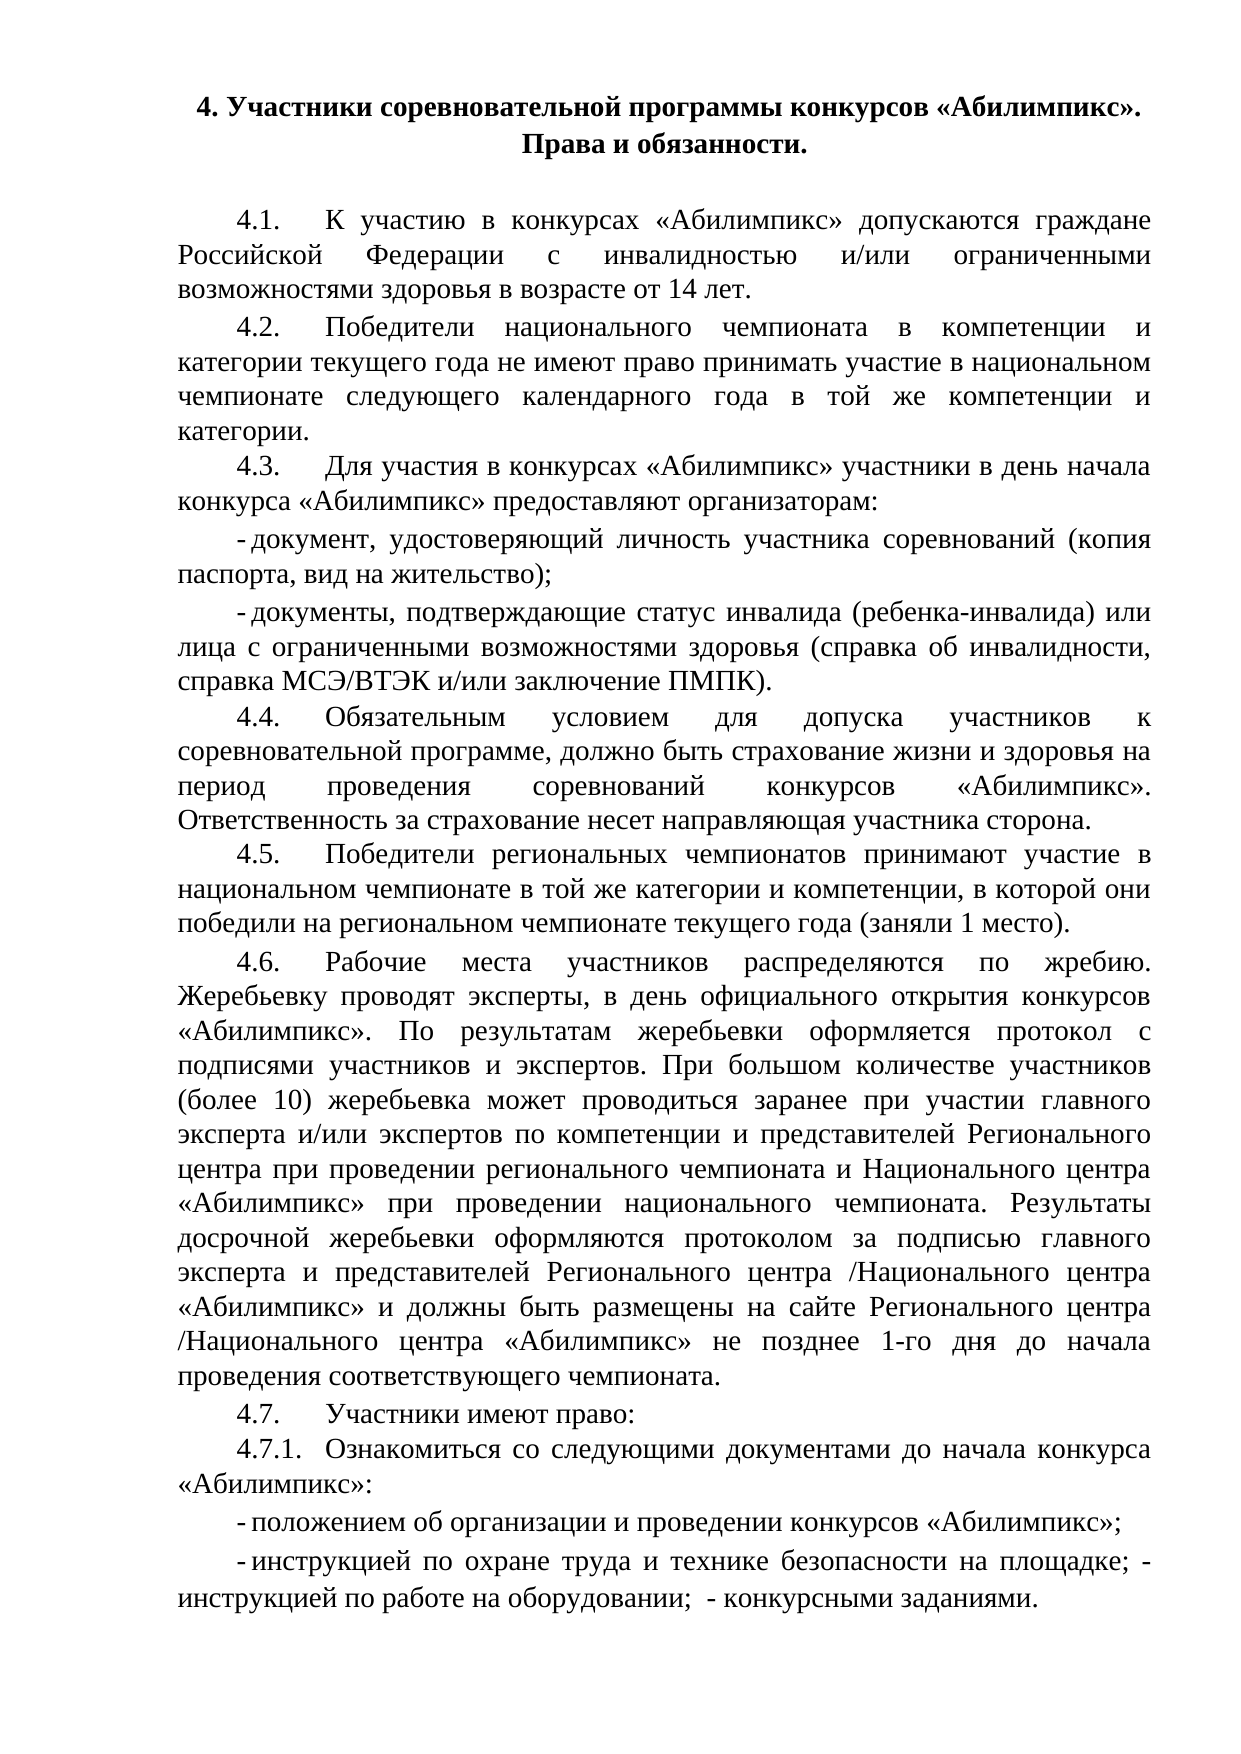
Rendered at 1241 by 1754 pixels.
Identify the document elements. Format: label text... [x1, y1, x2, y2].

list документ, удостоверяющий личность участника соревнований (копия паспорта, вид на жительство); [177, 521, 1152, 589]
text Права и обязанности. [177, 126, 1152, 160]
list Победители национального чемпионата в компетенции и категории текущего года не имеют право принимать участие в национальном чемпионате следующего календарного года в той же компетенции и категории. [177, 309, 1152, 447]
list документы, подтверждающие статус инвалида (ребенка-инвалида) или лица с ограниченными возможностями здоровья (справка об инвалидности, справка МСЭ/ВТЭК и/или заключение ПМПК). [177, 594, 1152, 697]
list Участники соревновательной программы конкурсов «Абилимпикс». [196, 89, 1152, 122]
list Ознакомиться со следующими документами до начала конкурса «Абилимпикс»: [177, 1432, 1152, 1500]
list Рабочие места участников распределяются по жребию. Жеребьевку проводят эксперты, в день официального открытия конкурсов «Абилимпикс». По результатам жеребьевки оформляется протокол с подписями участников и экспертов. При большом количестве участников (более 10) жеребьевка может проводиться заранее при участии главного эксперта и/или экспертов по компетенции и представителей Регионального центра при проведении регионального чемпионата и Национального центра «Абилимпикс» при проведении национального чемпионата. Результаты досрочной жеребьевки оформляются протоколом за подписью главного эксперта и представителей Регионального центра /Национального центра «Абилимпикс» и должны быть размещены на сайте Регионального центра /Национального центра «Абилимпикс» не позднее 1-го дня до начала проведения соответствующего чемпионата. [177, 944, 1152, 1391]
list положением об организации и проведении конкурсов «Абилимпикс»; [177, 1504, 1152, 1538]
list Участники имеют право: [177, 1396, 1152, 1429]
list инструкцией по охране труда и технике безопасности на площадке; - инструкцией по работе на оборудовании; - конкурсными заданиями. [177, 1543, 1152, 1613]
list Победители региональных чемпионатов принимают участие в национальном чемпионате в той же категории и компетенции, в которой они победили на региональном чемпионате текущего года (заняли 1 место). [177, 837, 1152, 939]
list Обязательным условием для допуска участников к соревновательной программе, должно быть страхование жизни и здоровья на период проведения соревнований конкурсов «Абилимпикс». Ответственность за страхование несет направляющая участника сторона. [177, 699, 1152, 836]
list К участию в конкурсах «Абилимпикс» допускаются граждане Российской Федерации с инвалидностью и/или ограниченными возможностями здоровья в возрасте от 14 лет. [177, 202, 1152, 305]
list Для участия в конкурсах «Абилимпикс» участники в день начала конкурса «Абилимпикс» предоставляют организаторам: [177, 448, 1152, 517]
